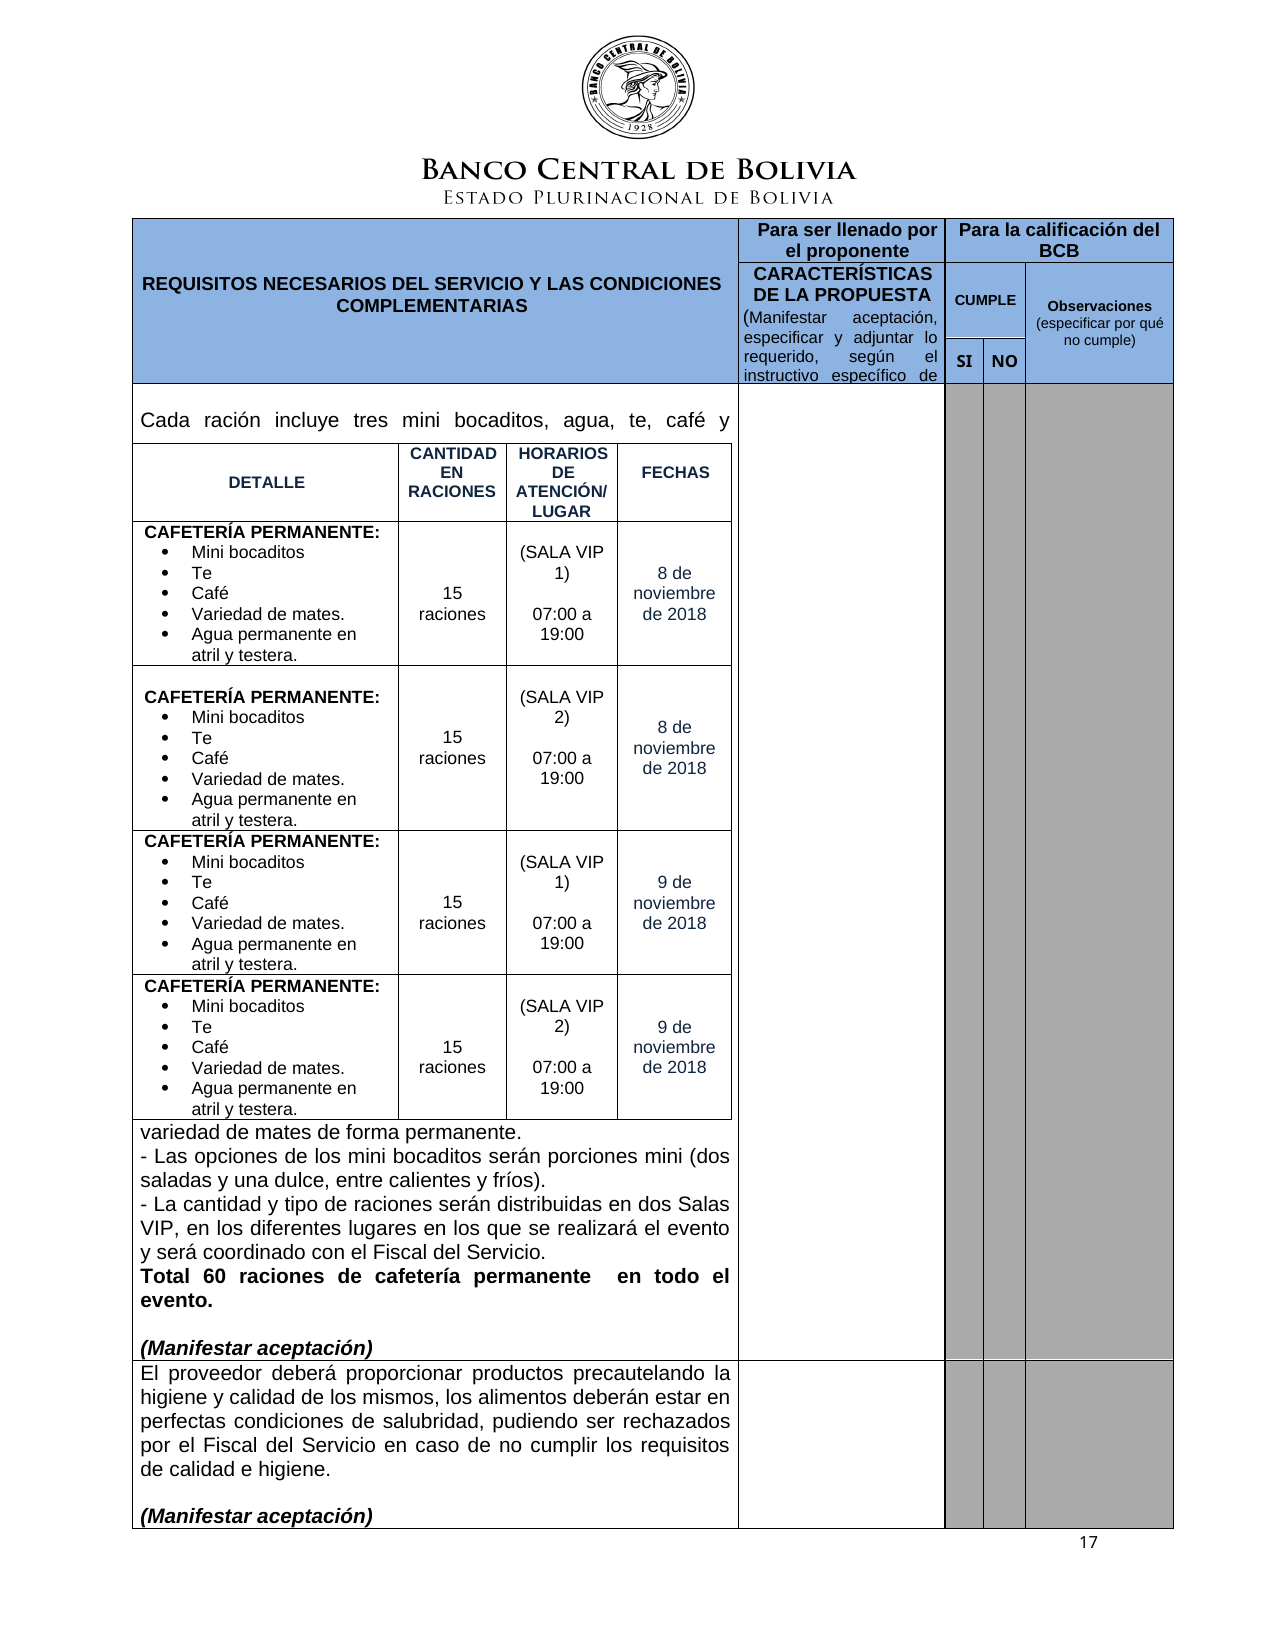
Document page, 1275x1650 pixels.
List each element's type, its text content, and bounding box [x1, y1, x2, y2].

table_header Para ser llenado por el proponente [739, 219, 944, 262]
table_cell [984, 384, 1025, 1359]
table_cell [1026, 1361, 1173, 1528]
table_cell CARACTERÍSTICAS DE LA PROPUESTA (Manifestar aceptación, especificar y adjuntar lo requerido, según el instructivo específico de cada requisito) [739, 263, 944, 383]
table_cell Observaciones (especificar por qué no cumple) [1026, 263, 1173, 383]
table_cell SI [946, 339, 983, 383]
table_cell [739, 384, 944, 1359]
table_cell NO [984, 339, 1025, 383]
table_cell [946, 384, 983, 1359]
table_cell [1026, 384, 1173, 1359]
table_header REQUISITOS NECESARIOS DEL SERVICIO Y LAS CONDICIONES COMPLEMENTARIAS [133, 219, 738, 383]
picture [0, 2, 1273, 212]
table_cell CUMPLE [946, 263, 1025, 337]
table_cell [946, 1361, 983, 1528]
table_cell [984, 1361, 1025, 1528]
table_cell El proveedor deberá proporcionar productos precautelando la higiene y calidad de los mismos, los alimentos deberán estar en perfectas condiciones de salubridad, pudiendo ser rechazados por el Fiscal del Servicio en caso de no cumplir los requisitos de calidad e higiene. (Manifestar aceptación) [133, 1361, 738, 1528]
table_header Para la calificación del BCB [946, 219, 1173, 262]
table_cell 2. SERVICIO DE CAFETERIA PERMANENTE El servicio de cafetería permanente deberá ser prestado de acuerdo al siguiente detalle: Cada ración incluye tres mini bocaditos, agua, te, café y variedad de mates de forma permanente. - Las opciones de los mini bocaditos serán porciones mini (dos saladas y una dulce, entre calientes y fríos). - La cantidad y tipo de raciones serán distribuidas en dos Salas VIP, en los diferentes lugares en los que se realizará el evento y será coordinado con el Fiscal del Servicio. Total 60 raciones de cafetería permanente en todo el evento. (Manifestar aceptación) [133, 384, 738, 1359]
table_cell [739, 1361, 944, 1528]
